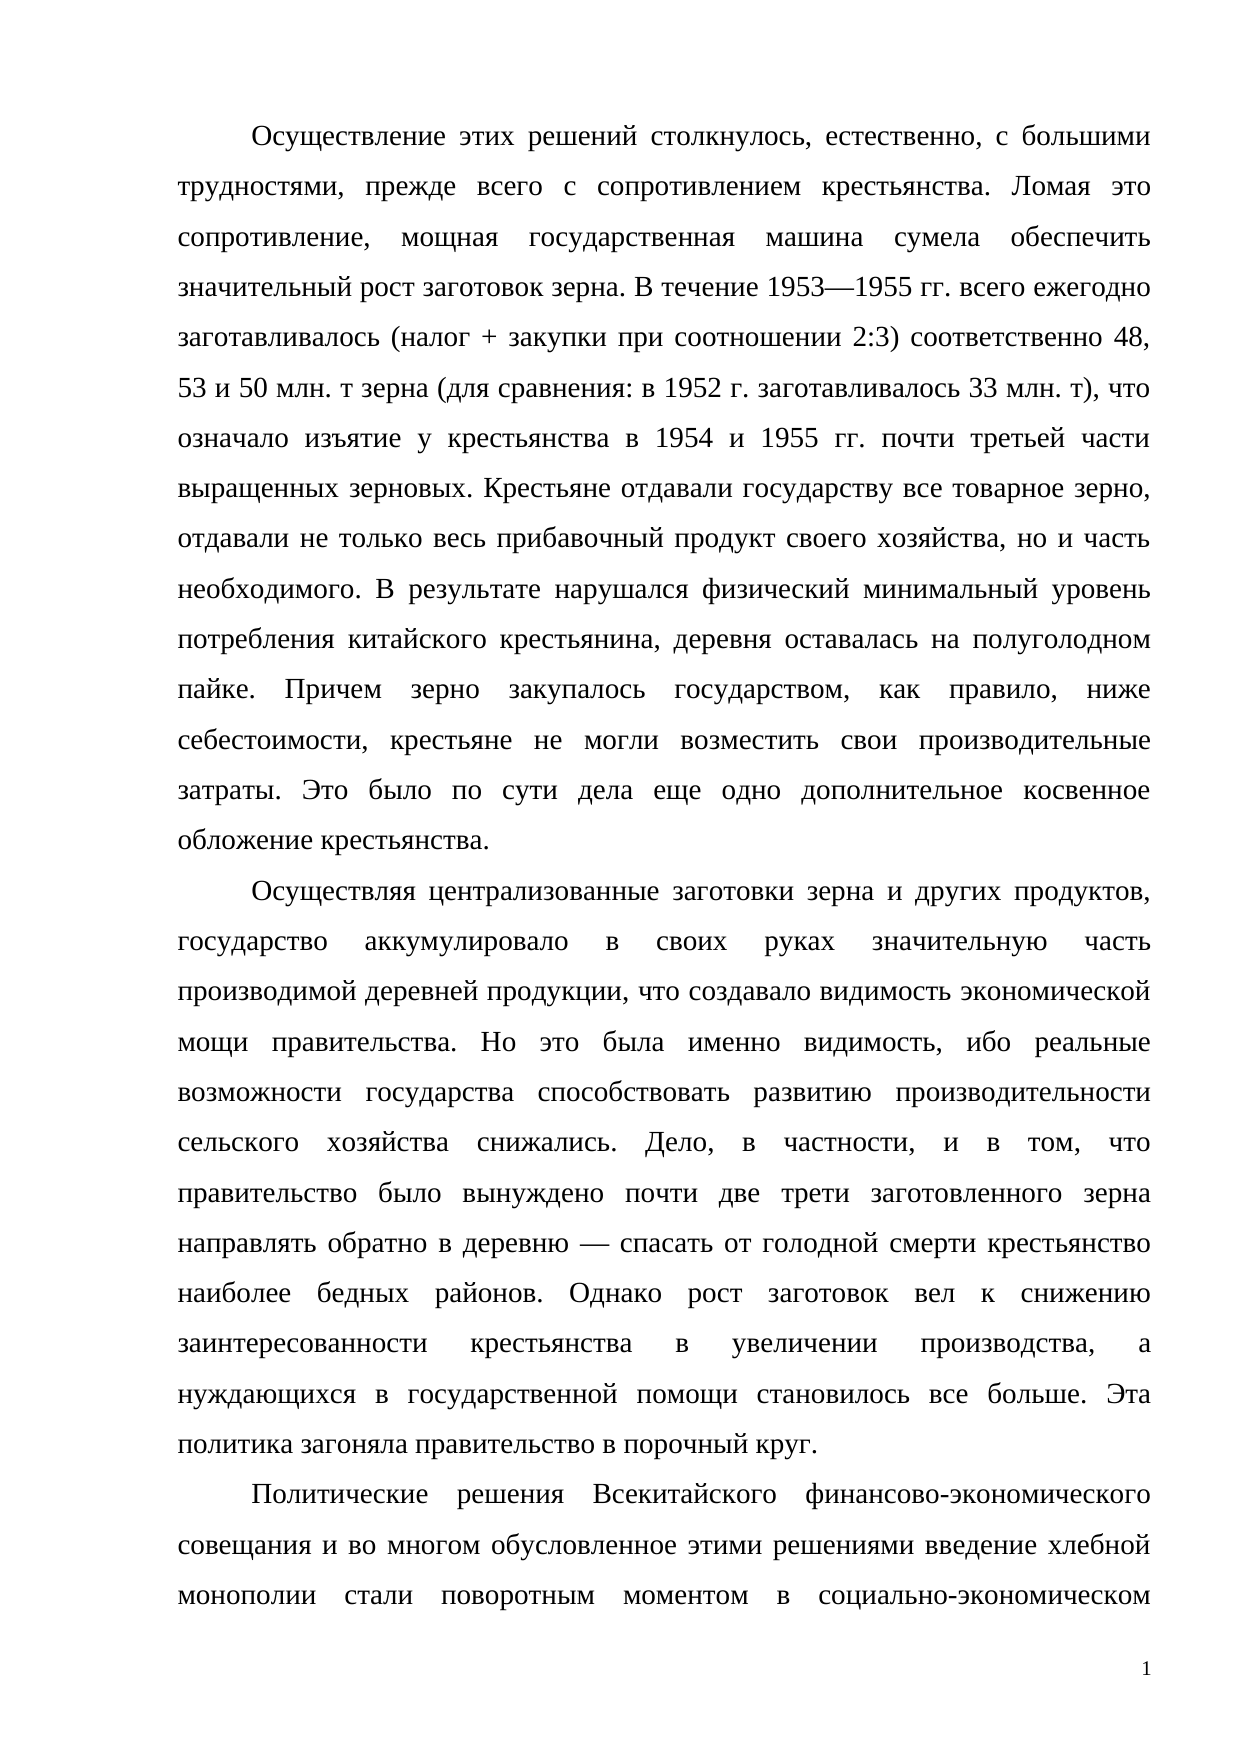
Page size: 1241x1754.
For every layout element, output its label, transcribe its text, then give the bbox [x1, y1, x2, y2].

text Осуществляя централизованные заготовки зерна и других продуктов, государство аккумулировало в своих руках значительную часть производимой деревней продукции, что создавало видимость экономической мощи правительства. Но это была именно видимость, ибо реальные возможности государства способствовать развитию производительности сельского хозяйства снижались. Дело, в частности, и в том, что правительство было вынуждено почти две трети заготовленного зерна направлять обратно в деревню — спасать от голодной смерти крестьянство наиболее бедных районов. Однако рост заготовок вел к снижению заинтересованности крестьянства в увеличении производства, а нуждающихся в государственной помощи становилось все больше. Эта политика загоняла правительство в порочный круг. [177, 873, 1152, 1460]
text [177, 1477, 1152, 1611]
text Осуществление этих решений столкнулось, естественно, с большими трудностями, прежде всего с сопротивлением крестьянства. Ломая это сопротивление, мощная государственная машина сумела обеспечить значительный рост заготовок зерна. В течение 1953—1955 гг. всего ежегодно заготавливалось (налог + закупки при соотношении 2:3) соответственно 48, 53 и 50 млн. т зерна (для сравнения: в . заготавливалось 33 млн. т), что означало изъятие у крестьянства в 1954 и 1955 гг. почти третьей части выращенных зерновых. Крестьяне отдавали государству все товарное зерно, отдавали не только весь прибавочный продукт своего хозяйства, но и часть необходимого. В результате нарушался физический минимальный уровень потребления китайского крестьянина, деревня оставалась на полуголодном пайке. Причем зерно закупалось государством, как правило, ниже себестоимости, крестьяне не могли возместить свои производительные затраты. Это было по сути дела еще одно дополнительное косвенное обложение крестьянства. [177, 118, 1152, 856]
